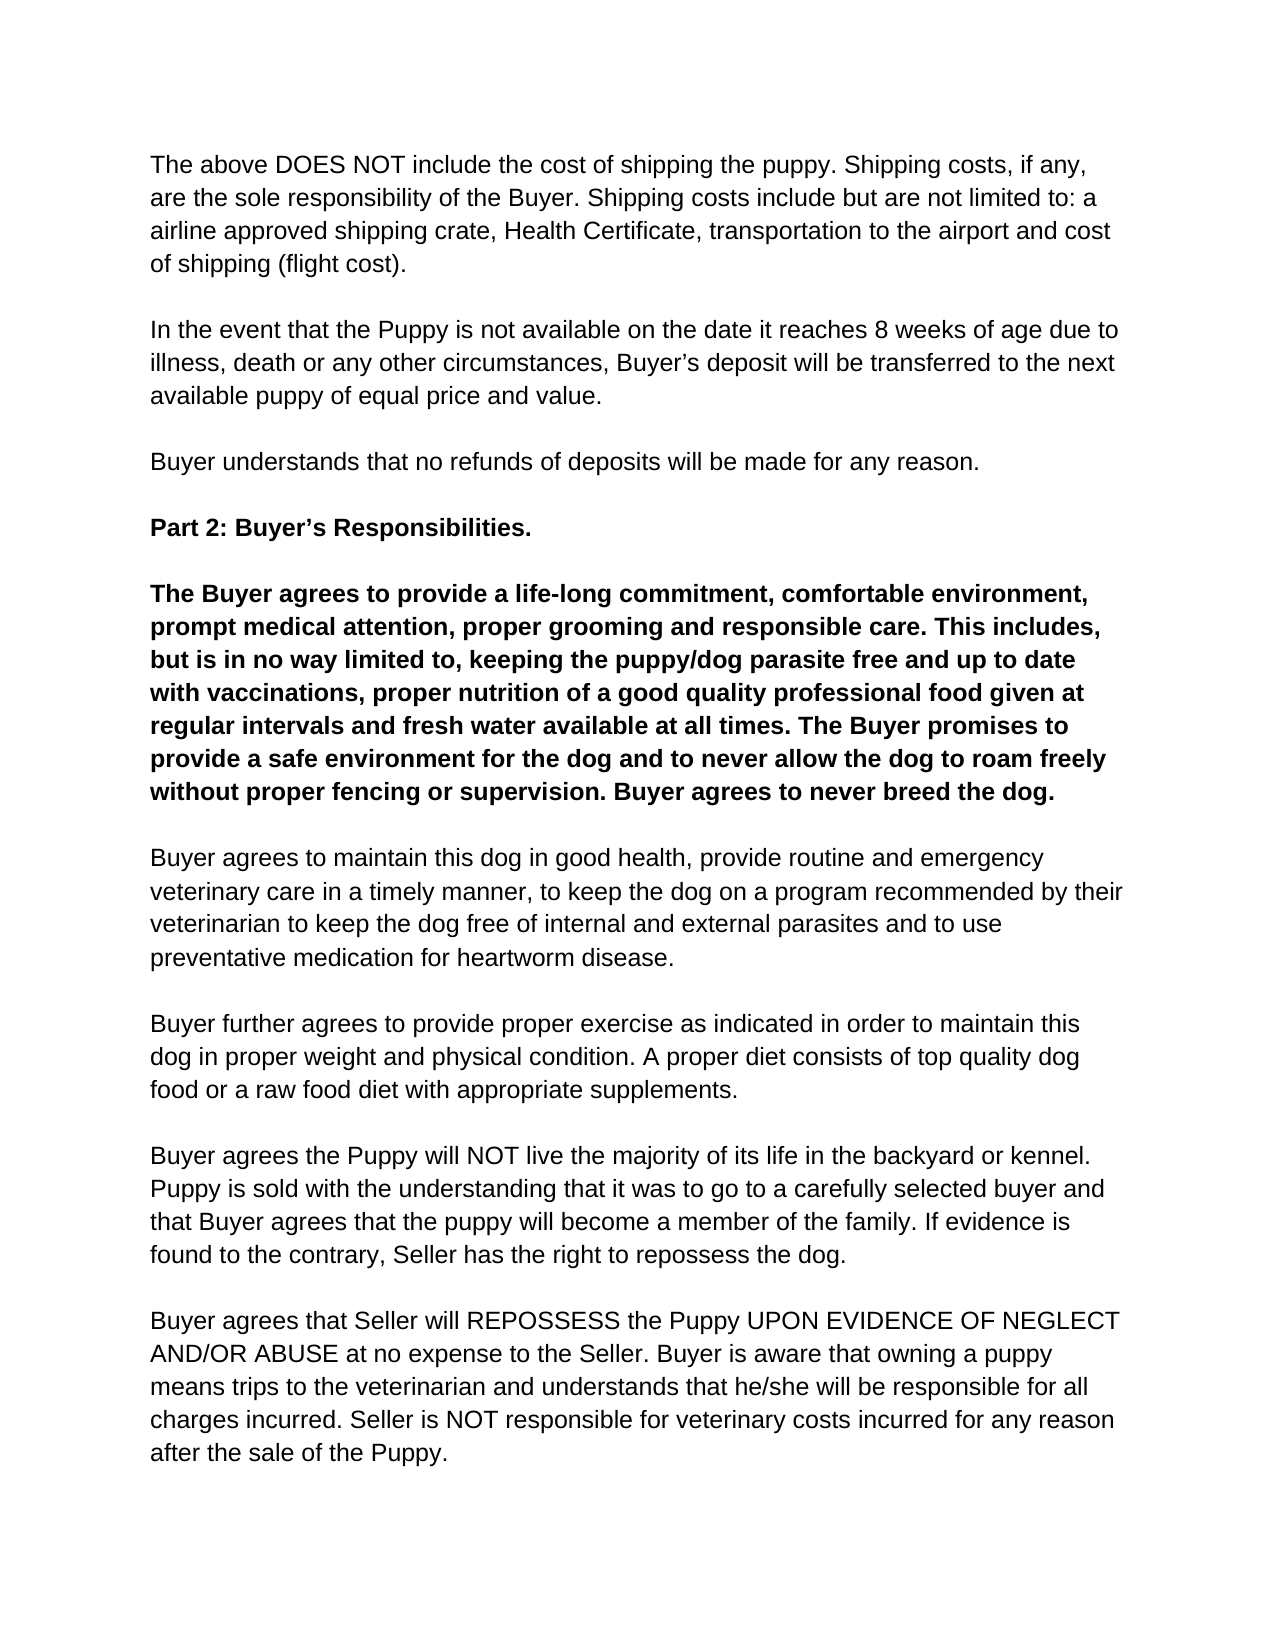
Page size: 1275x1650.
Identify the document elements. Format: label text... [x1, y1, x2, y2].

text Buyer further agrees to provide proper exercise as indicated in order to maintain this dog in proper weight and physical condition. A proper diet consists of top quality dog food or a raw food diet with appropriate supplements. [150, 1008, 1125, 1103]
text Part 2: Buyer’s Responsibilities. [150, 513, 1125, 542]
text The Buyer agrees to provide a life-long commitment, comfortable environment, prompt medical attention, proper grooming and responsible care. This includes, but is in no way limited to, keeping the puppy/dog parasite free and up to date with vaccinations, proper nutrition of a good quality professional food given at regular intervals and fresh water available at all times. The Buyer promises to provide a safe environment for the dog and to never allow the dog to roam freely without proper fencing or supervision. Buyer agrees to never breed the dog. [150, 579, 1125, 806]
text Buyer understands that no refunds of deposits will be made for any reason. [150, 447, 1125, 476]
text Buyer agrees the Puppy will NOT live the majority of its life in the backyard or kennel. Puppy is sold with the understanding that it was to go to a carefully selected buyer and that Buyer agrees that the puppy will become a member of the family. If evidence is found to the contrary, Seller has the right to repossess the dog. [150, 1141, 1125, 1268]
text The above DOES NOT include the cost of shipping the puppy. Shipping costs, if any, are the sole responsibility of the Buyer. Shipping costs include but are not limited to: a airline approved shipping crate, Health Certificate, transportation to the airport and cost of shipping (flight cost). [150, 150, 1125, 278]
text Buyer agrees to maintain this dog in good health, provide routine and emergency veterinary care in a timely manner, to keep the dog on a program recommended by their veterinarian to keep the dog free of internal and external parasites and to use preventative medication for heartworm disease. [150, 843, 1125, 971]
text In the event that the Puppy is not available on the date it reaches 8 weeks of age due to illness, death or any other circumstances, Buyer’s deposit will be transferred to the next available puppy of equal price and value. [150, 315, 1125, 410]
text Buyer agrees that Seller will REPOSSESS the Puppy UPON EVIDENCE OF NEGLECT AND/OR ABUSE at no expense to the Seller. Buyer is aware that owning a puppy means trips to the veterinarian and understands that he/she will be responsible for all charges incurred. Seller is NOT responsible for veterinary costs incurred for any reason after the sale of the Puppy. [150, 1306, 1125, 1467]
